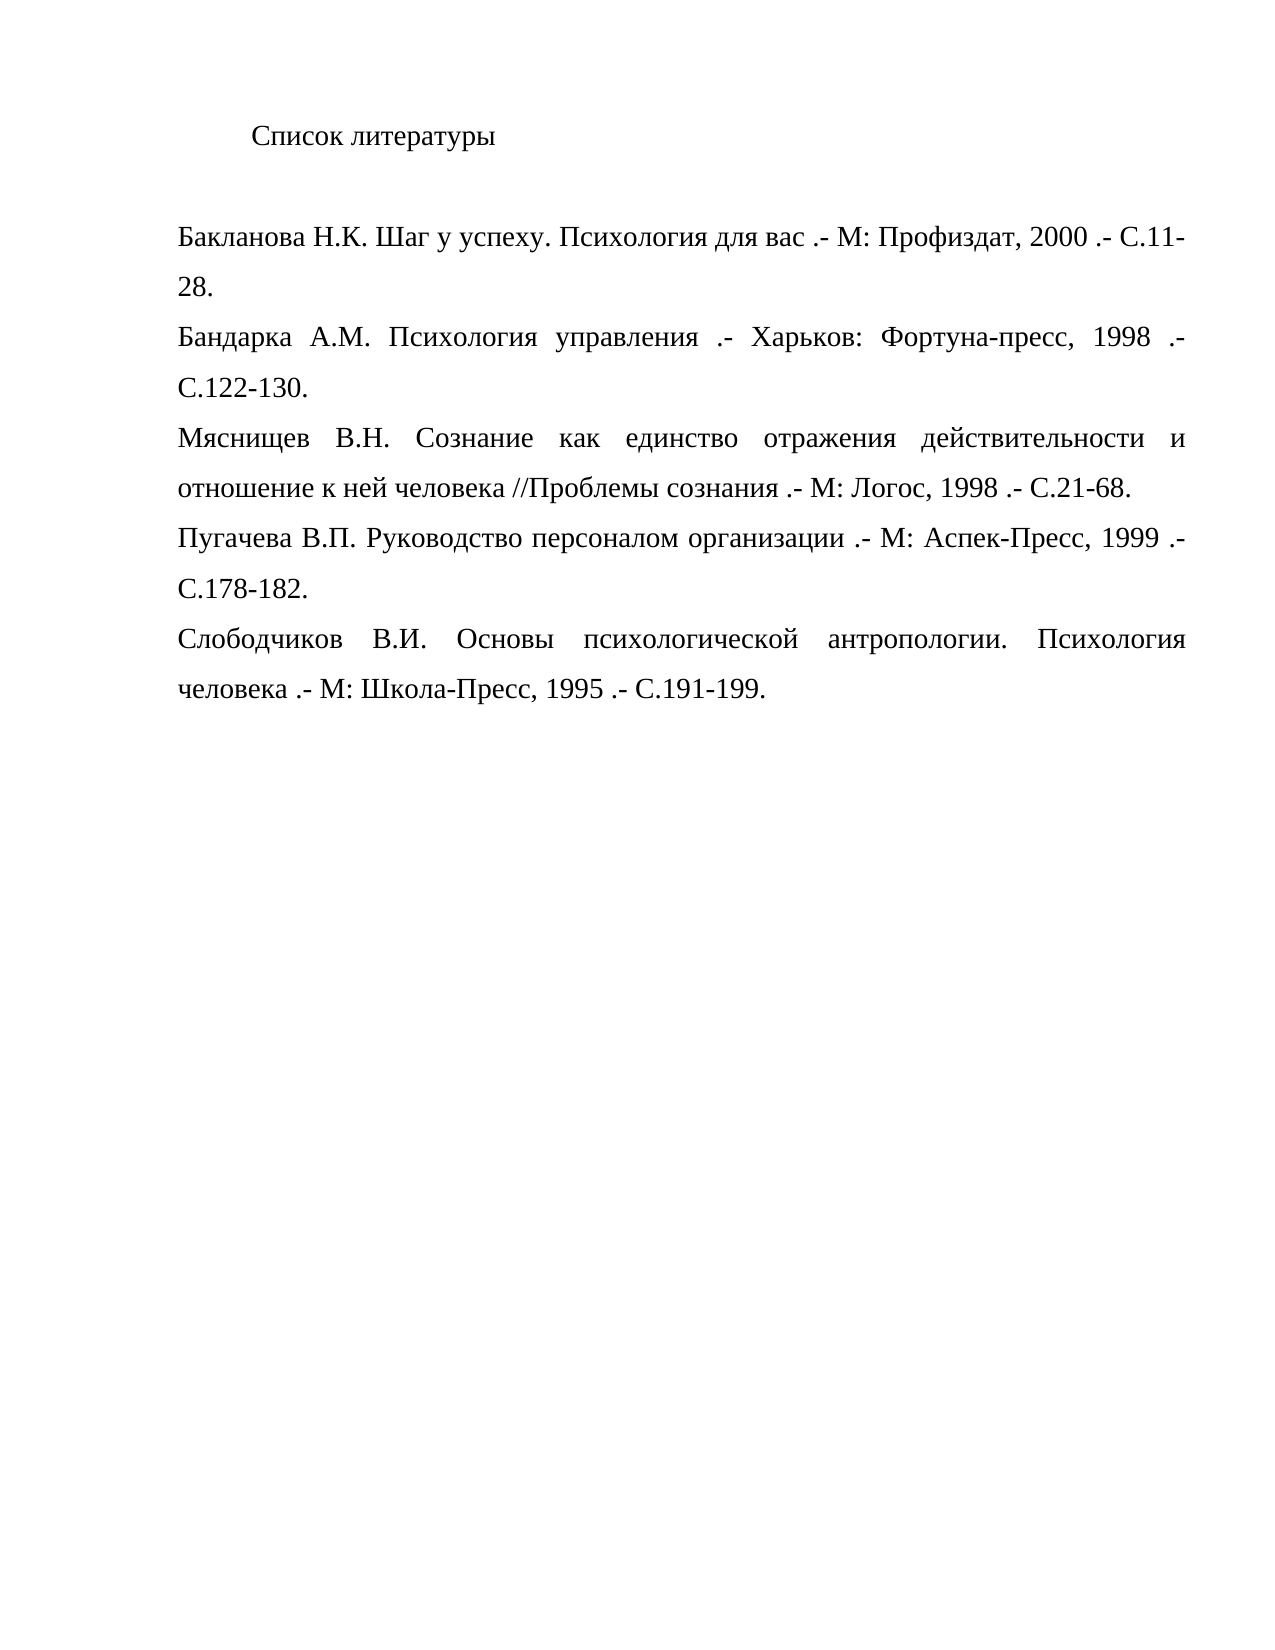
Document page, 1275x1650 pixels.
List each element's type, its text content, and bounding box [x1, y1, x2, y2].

text Слободчиков В.И. Основы психологической антропологии. Психология человека .- М: Школа-Пресс, 1995 .- С.191-199. [177, 621, 1186, 705]
text Пугачева В.П. Руководство персоналом организации .- М: Аспек-Пресс, 1999 .- С.178-182. [177, 521, 1186, 604]
text Бандарка А.М. Психология управления .- Харьков: Фортуна-пресс, 1998 .- С.122-130. [177, 319, 1186, 403]
text Список литературы [177, 118, 1186, 152]
text Мяснищев В.Н. Сознание как единство отражения действительности и отношение к ней человека //Проблемы сознания .- М: Логос, 1998 .- С.21-68. [177, 420, 1186, 504]
text Бакланова Н.К. Шаг у успеху. Психология для вас .- М: Профиздат, 2000 .- С.11-28. [177, 219, 1186, 303]
